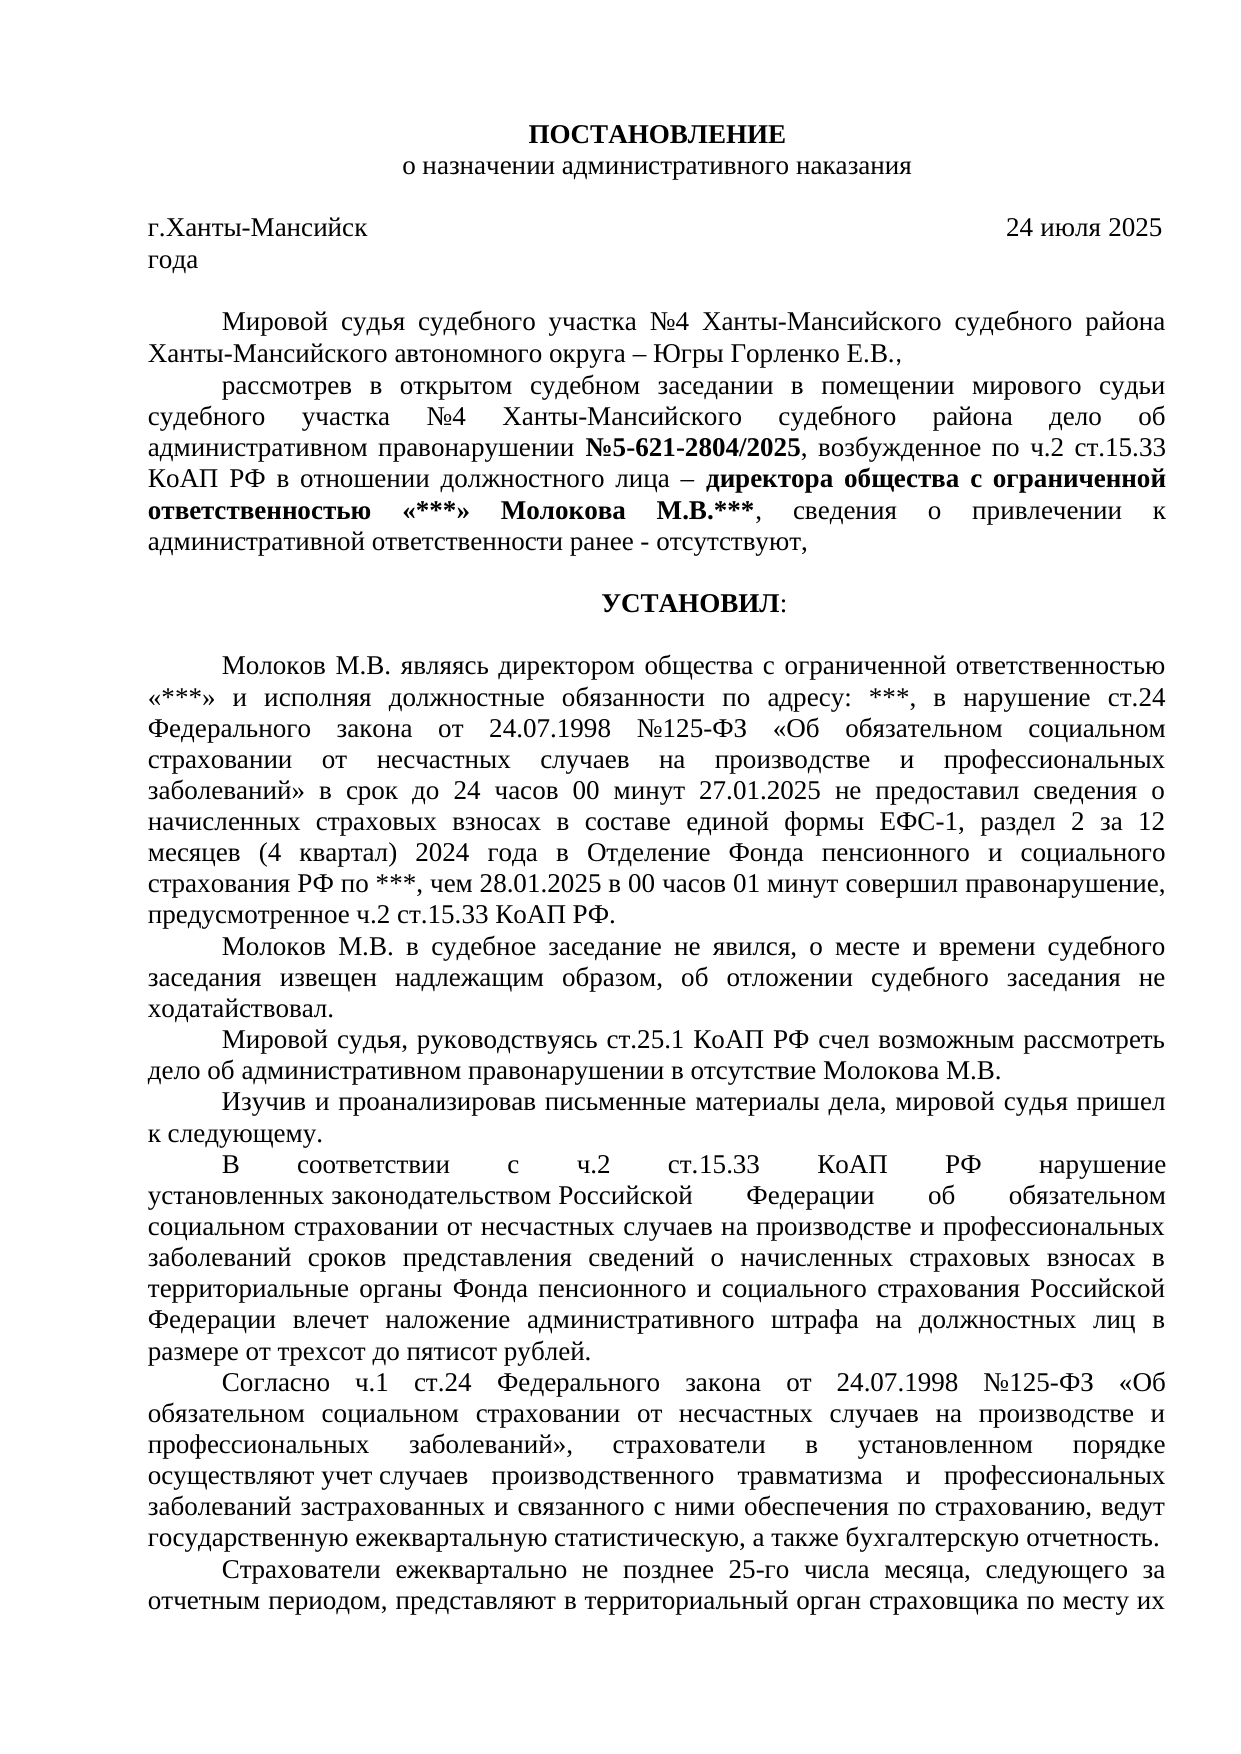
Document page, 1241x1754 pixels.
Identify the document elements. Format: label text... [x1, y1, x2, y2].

text Молоков М.В. являясь директором общества с ограниченной ответственностью «***» и исполняя должностные обязанности по адресу: ***, в нарушение ст.24 Федерального закона от 24.07.1998 №125-ФЗ «Об обязательном социальном страховании от несчастных случаев на производстве и профессиональных заболеваний» в срок до 24 часов 00 минут 27.01.2025 не предоставил сведения о начисленных страховых взносах в составе единой формы ЕФС-1, раздел 2 за 12 месяцев (4 квартал) 2024 года в Отделение Фонда пенсионного и социального страхования РФ по ***, чем 28.01.2025 в 00 часов 01 минут совершил правонарушение, предусмотренное ч.2 ст.15.33 КоАП РФ. [148, 649, 1167, 930]
text о назначении административного наказания [148, 149, 1167, 180]
text Мировой судья судебного участка №4 Ханты-Мансийского судебного района Ханты-Мансийского автономного округа – Югры Горленко Е.В., [148, 305, 1167, 369]
text Согласно ч.1 ст.24 Федерального закона от 24.07.1998 №125-ФЗ «Об обязательном социальном страховании от несчастных случаев на производстве и профессиональных заболеваний», страхователи в установленном порядке осуществляют учет случаев производственного травматизма и профессиональных заболеваний застрахованных и связанного с ними обеспечения по страхованию, ведут государственную ежеквартальную статистическую, а также бухгалтерскую отчетность. [148, 1366, 1167, 1553]
text Мировой судья, руководствуясь ст.25.1 КоАП РФ счел возможным рассмотреть дело об административном правонарушении в отсутствие Молокова М.В. [148, 1023, 1167, 1086]
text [148, 1553, 1167, 1615]
text В соответствии с ч.2 ст.15.33 КоАП РФ нарушение установленных законодательством Российской Федерации об обязательном социальном страховании от несчастных случаев на производстве и профессиональных заболеваний сроков представления сведений о начисленных страховых взносах в территориальные органы Фонда пенсионного и социального страхования Российской Федерации влечет наложение административного штрафа на должностных лиц в размере от трехсот до пятисот рублей. [148, 1303, 1167, 1366]
text УСТАНОВИЛ: [148, 587, 1167, 618]
text г.Ханты-Мансийск 24 июля 2025 года [148, 212, 1167, 274]
text Молоков М.В. в судебное заседание не явился, о месте и времени судебного заседания извещен надлежащим образом, об отложении судебного заседания не ходатайствовал. [148, 930, 1167, 1023]
text Изучив и проанализировав письменные материалы дела, мировой судья пришел к следующему. [148, 1086, 1167, 1148]
text рассмотрев в открытом судебном заседании в помещении мирового судьи судебного участка №4 Ханты-Мансийского судебного района дело об административном правонарушении №5-621-2804/2025, возбужденное по ч.2 ст.15.33 КоАП РФ в отношении должностного лица – директора общества с ограниченной ответственностью «***» Молокова М.В.***, сведения о привлечении к административной ответственности ранее - отсутствуют, [148, 369, 1167, 556]
text ПОСТАНОВЛЕНИЕ [148, 118, 1167, 149]
